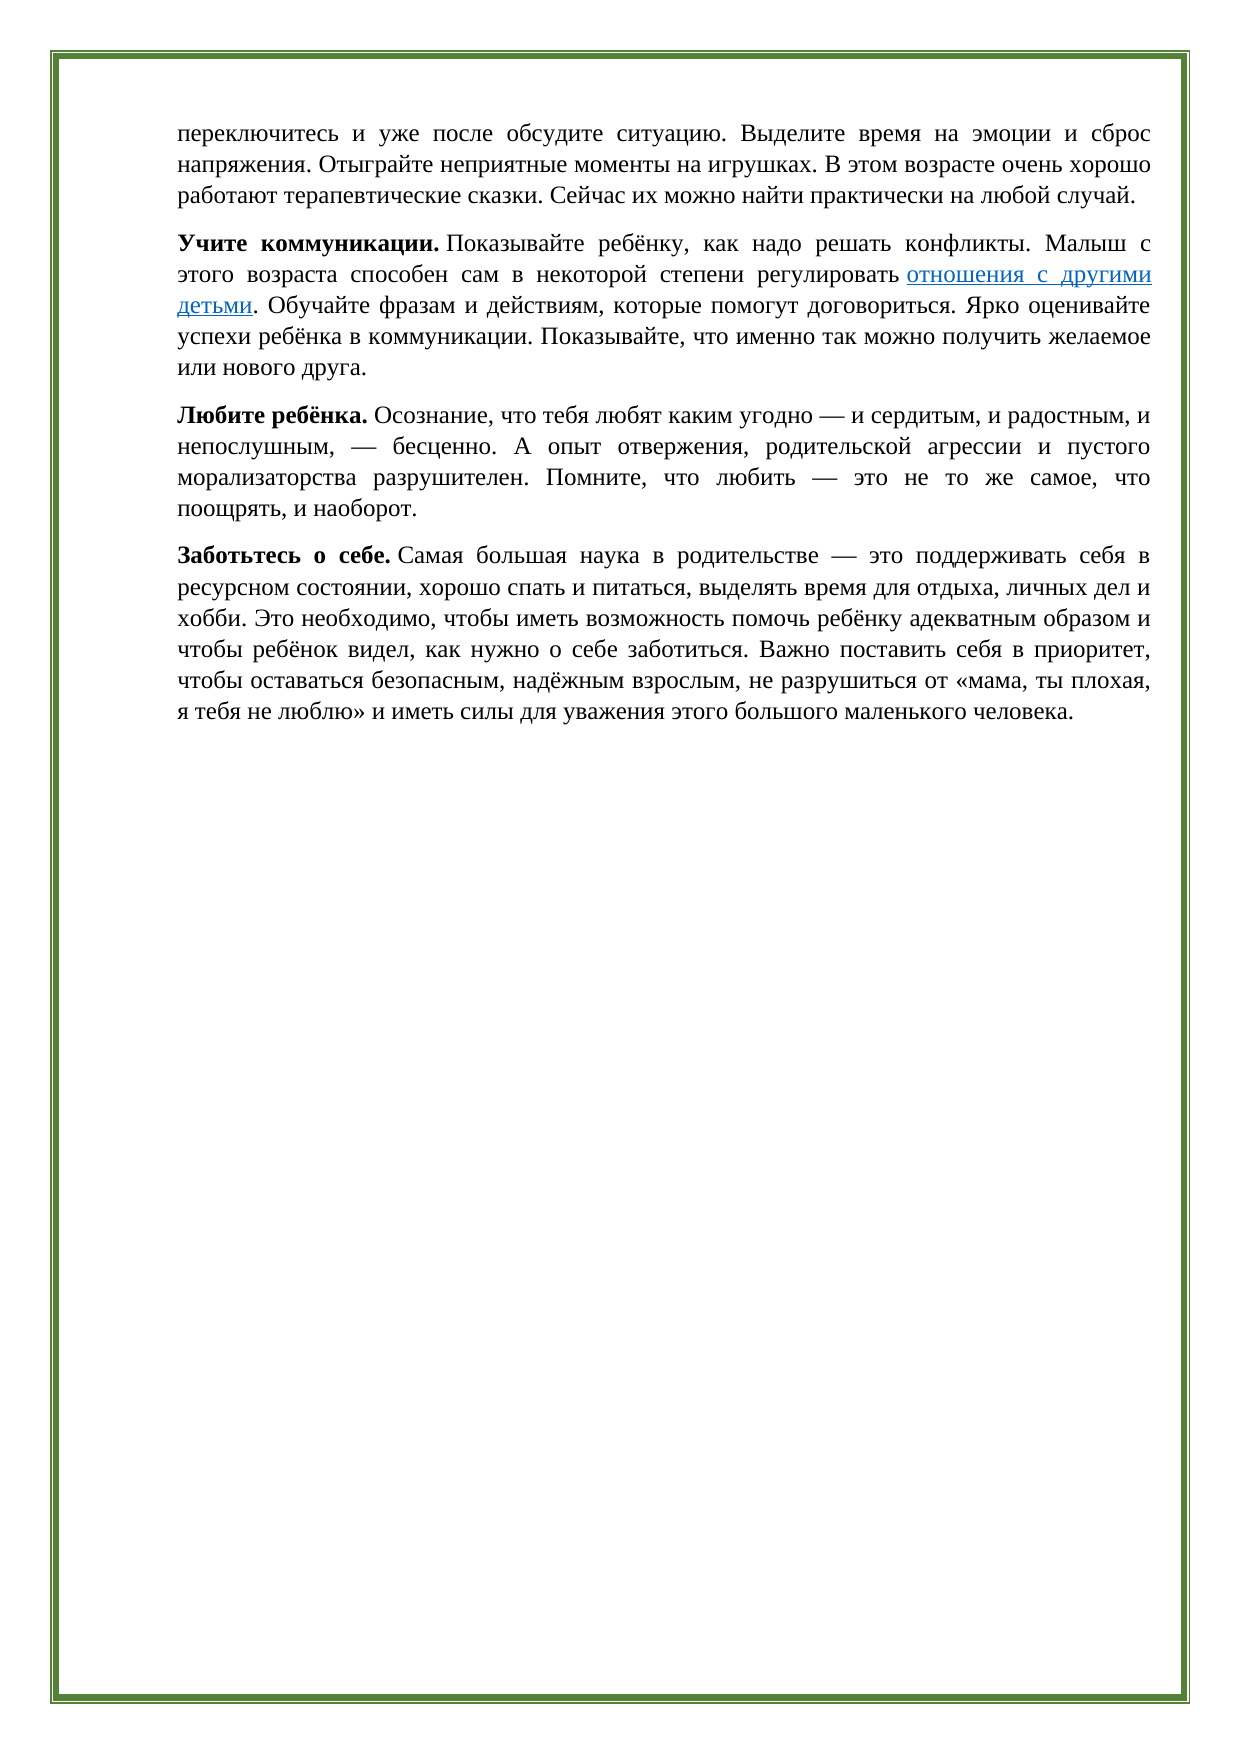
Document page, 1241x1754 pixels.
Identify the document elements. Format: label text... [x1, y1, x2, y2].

text Учите коммуникации. Показывайте ребёнку, как надо решать конфликты. Малыш с этого возраста способен сам в некоторой степени регулировать отношения с другими детьми. Обучайте фразам и действиям, которые помогут договориться. Ярко оценивайте успехи ребёнка в коммуникации. Показывайте, что именно так можно получить желаемое или нового друга. [177, 228, 1152, 381]
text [177, 118, 1152, 209]
text ‍Заботьтесь о себе. Самая большая наука в родительстве — это поддерживать себя в ресурсном состоянии, хорошо спать и питаться, выделять время для отдыха, личных дел и хобби. Это необходимо, чтобы иметь возможность помочь ребёнку адекватным образом и чтобы ребёнок видел, как нужно о себе заботиться. Важно поставить себя в приоритет, чтобы оставаться безопасным, надёжным взрослым, не разрушиться от «мама, ты плохая, я тебя не люблю» и иметь силы для уважения этого большого маленького человека. [177, 541, 1152, 724]
text Любите ребёнка. Осознание, что тебя любят каким угодно — и сердитым, и радостным, и непослушным, — бесценно. А опыт отвержения, родительской агрессии и пустого морализаторства разрушителен. Помните, что любить — это не то же самое, что поощрять, и наоборот. [177, 400, 1152, 522]
